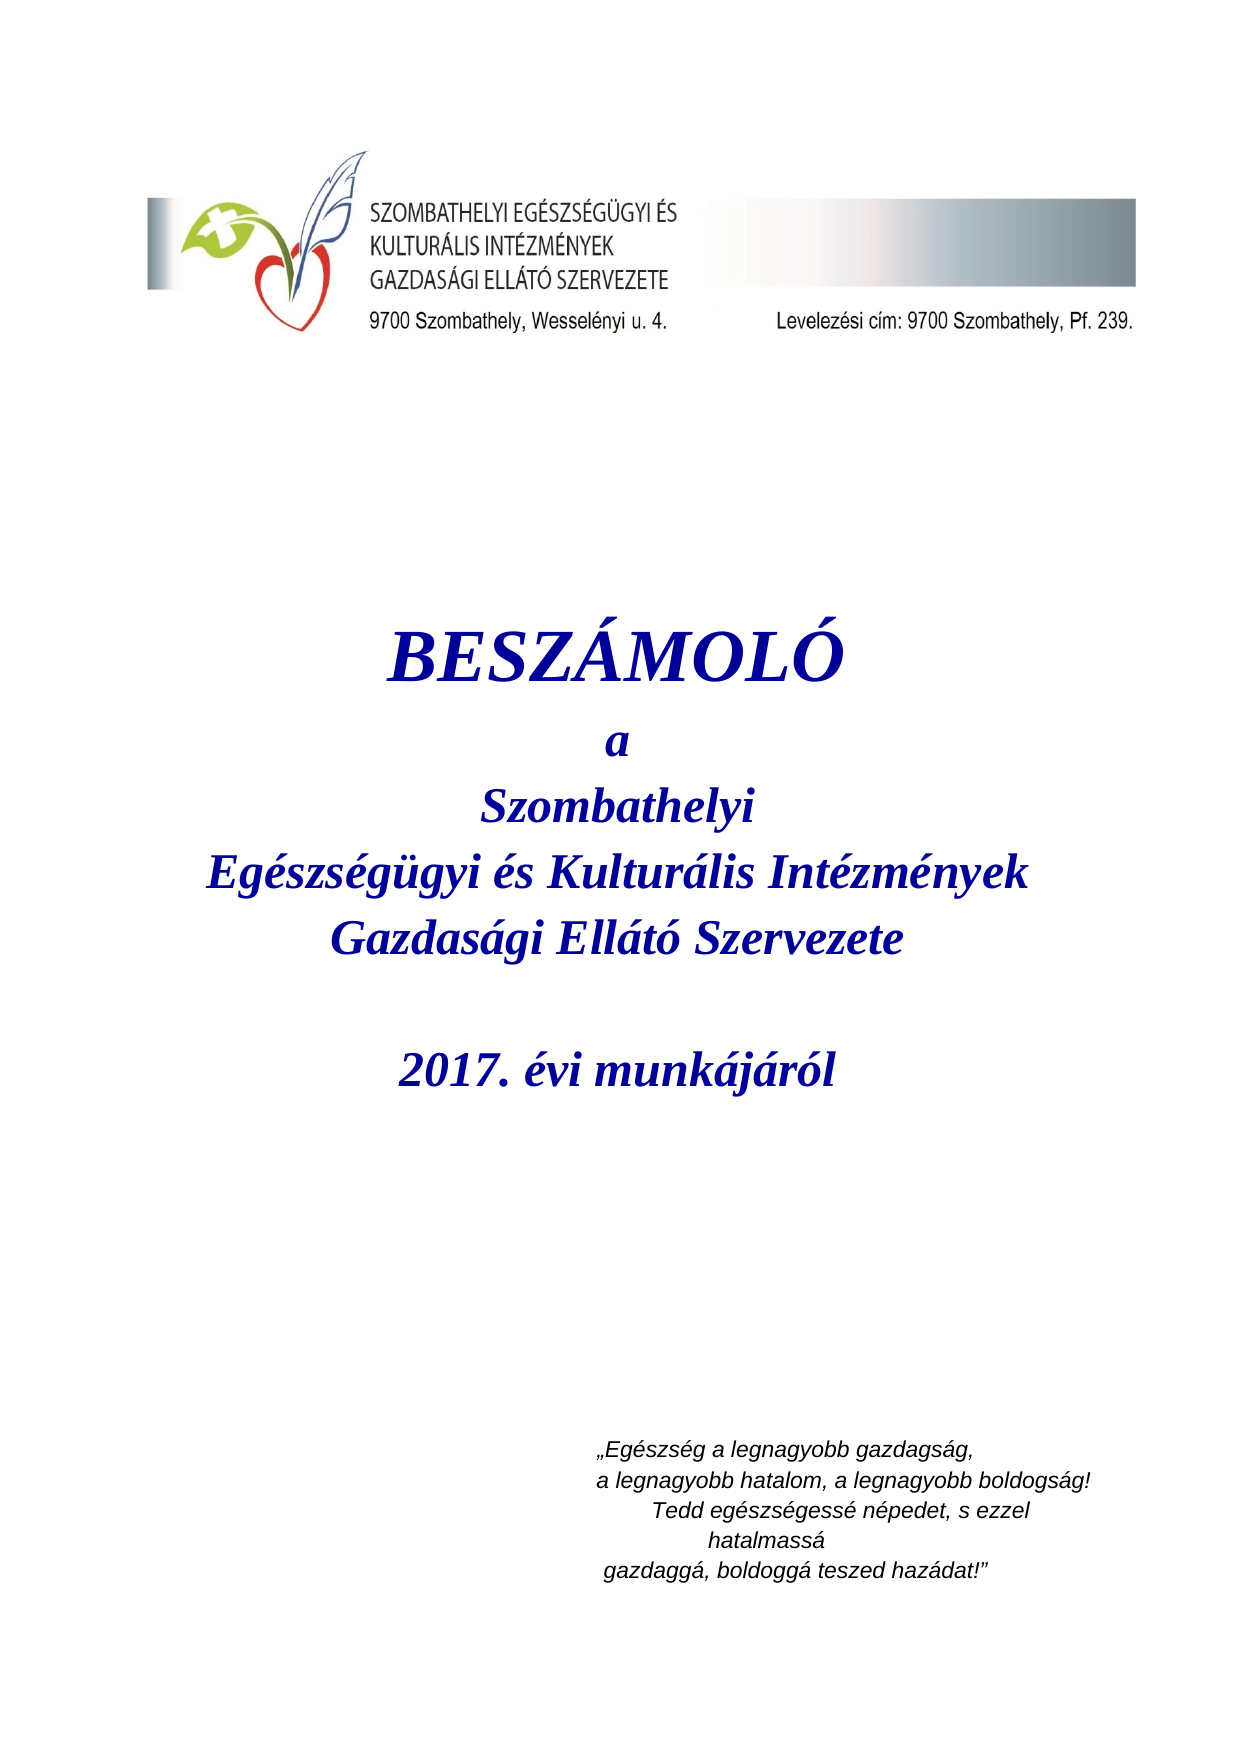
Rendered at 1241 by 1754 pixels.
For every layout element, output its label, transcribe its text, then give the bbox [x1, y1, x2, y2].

picture [147, 147, 1137, 335]
text 2017. évi munkájáról [148, 1040, 1093, 1098]
text Gazdasági Ellátó Szervezete [148, 908, 1093, 966]
text Tedd egészségessé népedet, s ezzel hatalmassá [443, 1497, 1093, 1553]
text Szombathelyi [148, 776, 1093, 833]
text a [148, 710, 1093, 767]
text a legnagyobb hatalom, a legnagyobb boldogság! [148, 1467, 1093, 1493]
text gazdaggá, boldoggá teszed hazádat!” [369, 1557, 1093, 1584]
text „Egészség a legnagyobb gazdagság, [369, 1436, 1093, 1463]
text Egészségügyi és Kulturális Intézmények [148, 842, 1093, 899]
title BESZÁMOLÓ [148, 611, 1093, 697]
